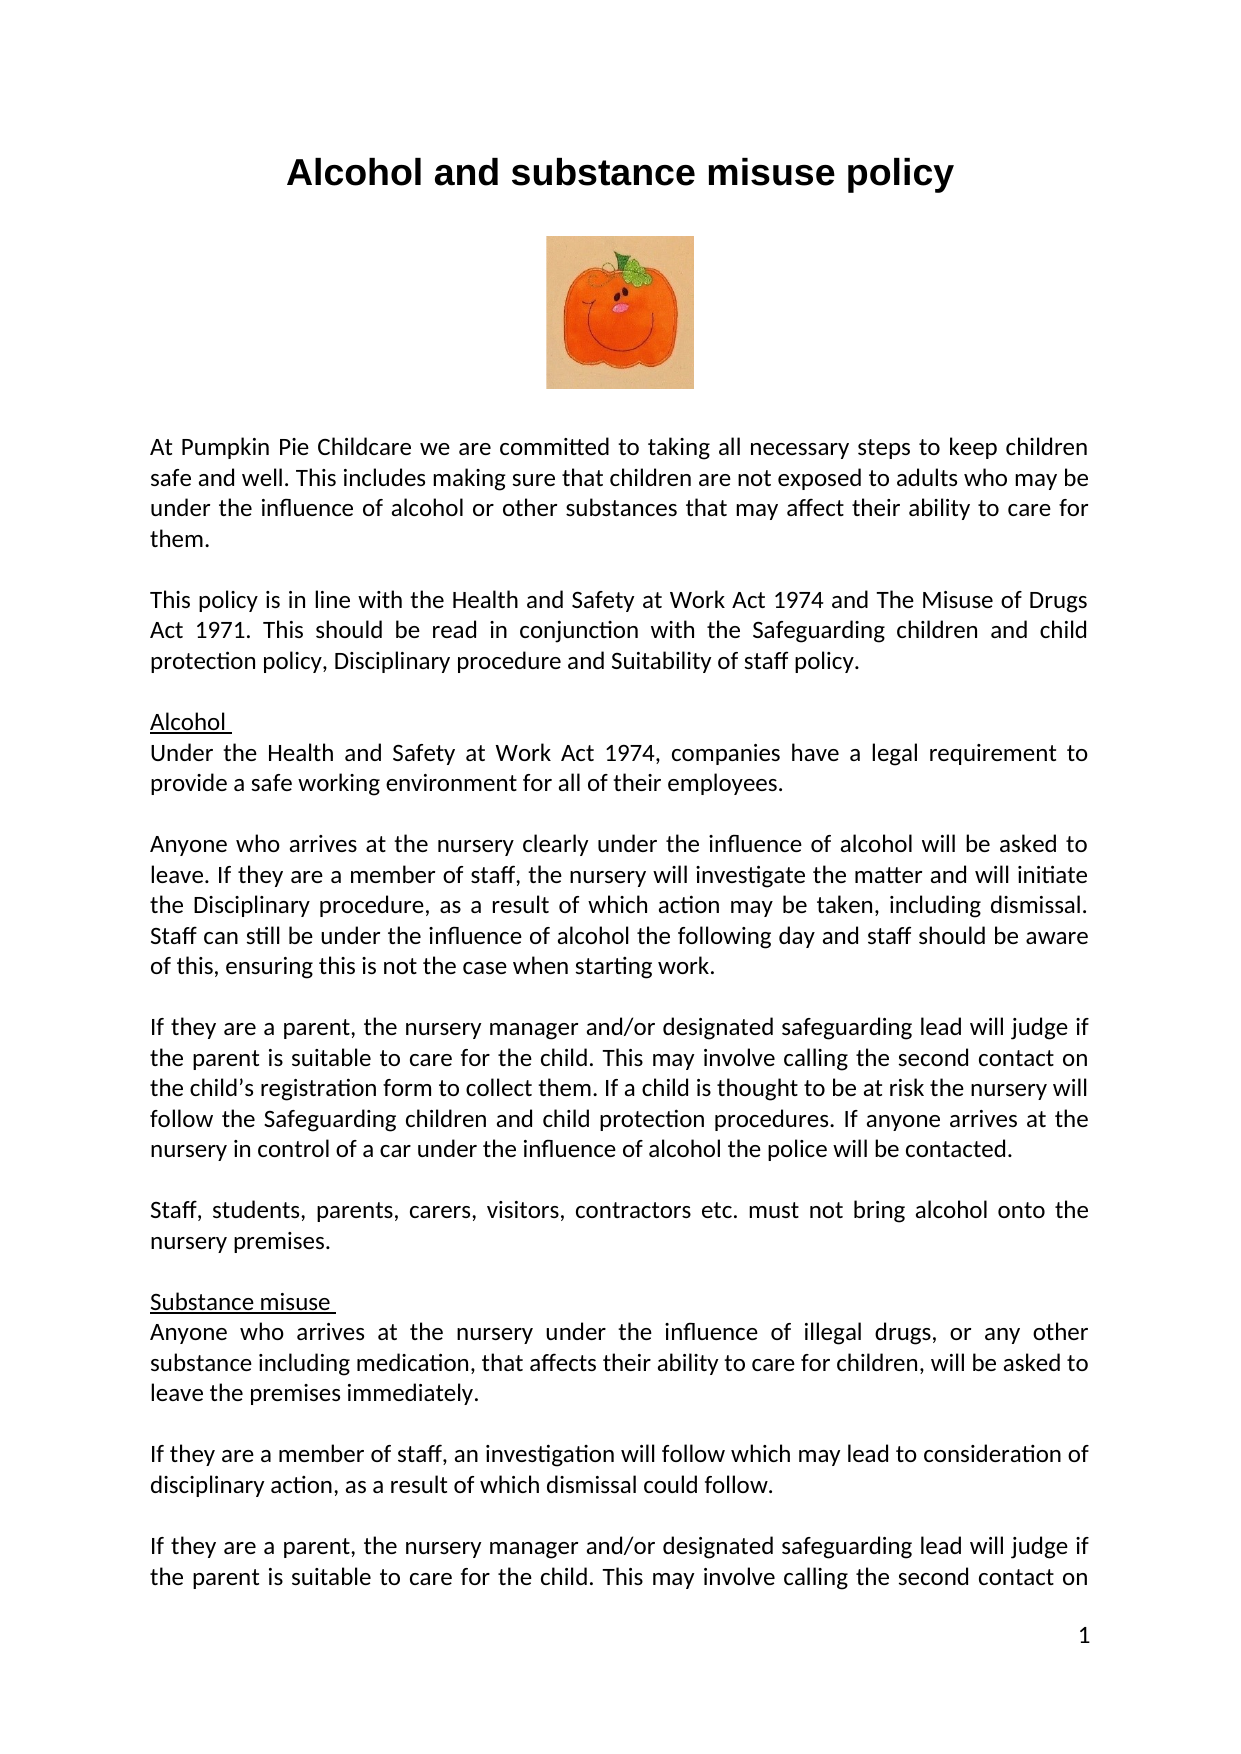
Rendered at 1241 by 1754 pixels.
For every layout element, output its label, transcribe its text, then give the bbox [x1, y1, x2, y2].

picture [546, 236, 694, 389]
text Alcohol [150, 706, 1090, 737]
text Alcohol and substance misuse policy [150, 150, 1090, 193]
text Anyone who arrives at the nursery clearly under the influence of alcohol will be asked to leave. If they are a member of staff, the nursery will investigate the matter and will initiate the Disciplinary procedure, as a result of which action may be taken, including dismissal. Staff can still be under the influence of alcohol the following day and staff should be aware of this, ensuring this is not the case when starting work. [150, 828, 1090, 981]
text Under the Health and Safety at Work Act 1974, companies have a legal requirement to provide a safe working environment for all of their employees. [150, 737, 1090, 798]
text If they are a parent, the nursery manager and/or designated safeguarding lead will judge if the parent is suitable to care for the child. This may involve calling the second contact on the child’s registration form to collect them. If a child is thought to be at risk the nursery will follow the Safeguarding children and child protection procedures. If anyone arrives at the nursery in control of a car under the influence of alcohol the police will be contacted. [150, 1011, 1090, 1164]
text Anyone who arrives at the nursery under the influence of illegal drugs, or any other substance including medication, that affects their ability to care for children, will be asked to leave the premises immediately. [150, 1317, 1090, 1408]
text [150, 1530, 1090, 1591]
text If they are a member of staff, an investigation will follow which may lead to consideration of disciplinary action, as a result of which dismissal could follow. [150, 1439, 1090, 1500]
text Staff, students, parents, carers, visitors, contractors etc. must not bring alcohol onto the nursery premises. [150, 1194, 1090, 1256]
text This policy is in line with the Health and Safety at Work Act 1974 and The Misuse of Drugs Act 1971. This should be read in conjunction with the Safeguarding children and child protection policy, Disciplinary procedure and Suitability of staff policy. [150, 584, 1090, 676]
text At Pumpkin Pie Childcare we are committed to taking all necessary steps to keep children safe and well. This includes making sure that children are not exposed to adults who may be under the influence of alcohol or other substances that may affect their ability to care for them. [150, 431, 1090, 553]
text Substance misuse [150, 1286, 1090, 1317]
